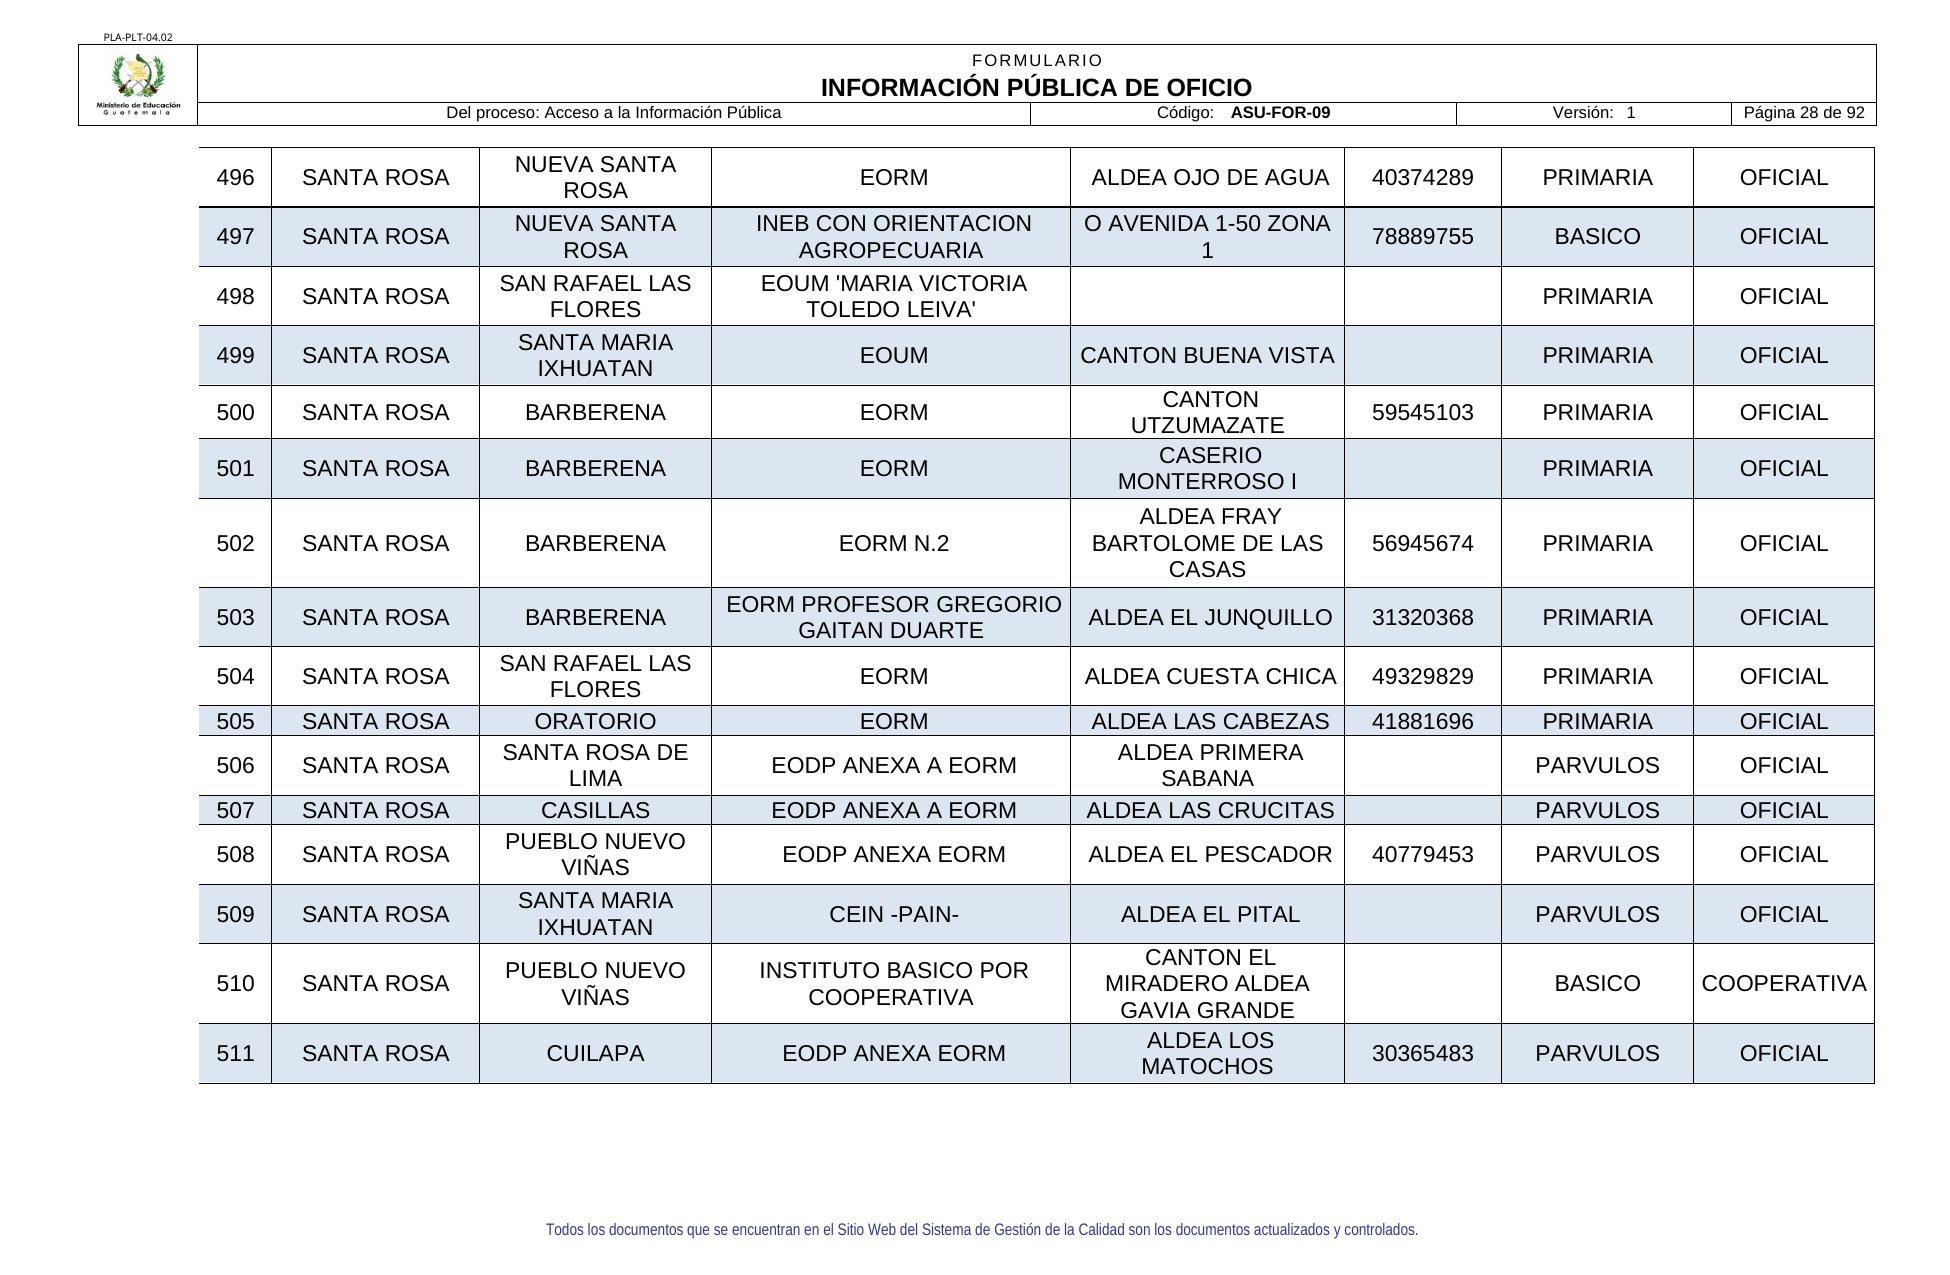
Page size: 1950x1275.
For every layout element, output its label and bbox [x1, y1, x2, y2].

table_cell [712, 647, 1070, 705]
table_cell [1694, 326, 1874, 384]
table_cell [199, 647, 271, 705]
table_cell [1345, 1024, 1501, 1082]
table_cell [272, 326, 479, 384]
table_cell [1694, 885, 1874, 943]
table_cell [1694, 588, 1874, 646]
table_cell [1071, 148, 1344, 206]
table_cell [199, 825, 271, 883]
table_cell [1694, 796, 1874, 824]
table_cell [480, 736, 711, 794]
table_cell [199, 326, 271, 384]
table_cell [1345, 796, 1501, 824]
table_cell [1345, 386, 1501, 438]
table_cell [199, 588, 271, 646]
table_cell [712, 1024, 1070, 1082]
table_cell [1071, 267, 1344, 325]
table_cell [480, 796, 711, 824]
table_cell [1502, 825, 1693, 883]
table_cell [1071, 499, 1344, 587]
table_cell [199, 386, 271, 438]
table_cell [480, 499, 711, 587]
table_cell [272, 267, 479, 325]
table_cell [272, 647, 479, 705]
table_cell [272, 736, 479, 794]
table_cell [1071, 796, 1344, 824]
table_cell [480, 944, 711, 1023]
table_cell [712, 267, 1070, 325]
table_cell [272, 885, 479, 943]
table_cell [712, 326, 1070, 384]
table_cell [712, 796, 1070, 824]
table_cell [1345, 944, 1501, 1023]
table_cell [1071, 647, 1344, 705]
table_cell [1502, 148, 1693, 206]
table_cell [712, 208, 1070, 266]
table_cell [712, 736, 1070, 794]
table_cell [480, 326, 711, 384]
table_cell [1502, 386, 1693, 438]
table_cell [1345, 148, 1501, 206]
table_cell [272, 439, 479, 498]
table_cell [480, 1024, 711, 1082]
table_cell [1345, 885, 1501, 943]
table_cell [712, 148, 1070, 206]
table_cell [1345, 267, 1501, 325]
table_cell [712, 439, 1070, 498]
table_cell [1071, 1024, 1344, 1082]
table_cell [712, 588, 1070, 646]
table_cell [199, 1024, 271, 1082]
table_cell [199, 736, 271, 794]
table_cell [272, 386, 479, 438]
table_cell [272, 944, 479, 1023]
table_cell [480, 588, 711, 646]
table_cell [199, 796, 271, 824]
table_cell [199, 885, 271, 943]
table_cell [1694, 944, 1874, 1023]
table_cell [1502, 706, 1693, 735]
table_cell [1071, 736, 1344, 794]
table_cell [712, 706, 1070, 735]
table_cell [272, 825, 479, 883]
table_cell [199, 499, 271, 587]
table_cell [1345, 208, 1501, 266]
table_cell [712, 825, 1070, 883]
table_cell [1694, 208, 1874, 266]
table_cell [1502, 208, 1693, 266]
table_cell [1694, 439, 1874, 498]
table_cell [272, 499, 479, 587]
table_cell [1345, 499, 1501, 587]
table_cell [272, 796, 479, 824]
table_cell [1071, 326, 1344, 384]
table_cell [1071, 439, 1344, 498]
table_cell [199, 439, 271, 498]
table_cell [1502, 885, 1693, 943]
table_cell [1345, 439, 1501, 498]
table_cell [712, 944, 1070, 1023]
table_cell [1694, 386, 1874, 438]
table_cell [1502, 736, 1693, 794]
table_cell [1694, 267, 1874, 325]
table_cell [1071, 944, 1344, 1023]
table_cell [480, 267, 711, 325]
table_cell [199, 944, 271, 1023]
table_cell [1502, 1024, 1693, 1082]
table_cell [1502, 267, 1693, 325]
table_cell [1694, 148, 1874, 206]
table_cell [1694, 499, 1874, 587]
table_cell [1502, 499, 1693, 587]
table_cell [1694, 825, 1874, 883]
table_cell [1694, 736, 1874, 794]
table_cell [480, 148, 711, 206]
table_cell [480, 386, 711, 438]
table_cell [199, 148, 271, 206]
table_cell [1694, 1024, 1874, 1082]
picture [95, 51, 181, 117]
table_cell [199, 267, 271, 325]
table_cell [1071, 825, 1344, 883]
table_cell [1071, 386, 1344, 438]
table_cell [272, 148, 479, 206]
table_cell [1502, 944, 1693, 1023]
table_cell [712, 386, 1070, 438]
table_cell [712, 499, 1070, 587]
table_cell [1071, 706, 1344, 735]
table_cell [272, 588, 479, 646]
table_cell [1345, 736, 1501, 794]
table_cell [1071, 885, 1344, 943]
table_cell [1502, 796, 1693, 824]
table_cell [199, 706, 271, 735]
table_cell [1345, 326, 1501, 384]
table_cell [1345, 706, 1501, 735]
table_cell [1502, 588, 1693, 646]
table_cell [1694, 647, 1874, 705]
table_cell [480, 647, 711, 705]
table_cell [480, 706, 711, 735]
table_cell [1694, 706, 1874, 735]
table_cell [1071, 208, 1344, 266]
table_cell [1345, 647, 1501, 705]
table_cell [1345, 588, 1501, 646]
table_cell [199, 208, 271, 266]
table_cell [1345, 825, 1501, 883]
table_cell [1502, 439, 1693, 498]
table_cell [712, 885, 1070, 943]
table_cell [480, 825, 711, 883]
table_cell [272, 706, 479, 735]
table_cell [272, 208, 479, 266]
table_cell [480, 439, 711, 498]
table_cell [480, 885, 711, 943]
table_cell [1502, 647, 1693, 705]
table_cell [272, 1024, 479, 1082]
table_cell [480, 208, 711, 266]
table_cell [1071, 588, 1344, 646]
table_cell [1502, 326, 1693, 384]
